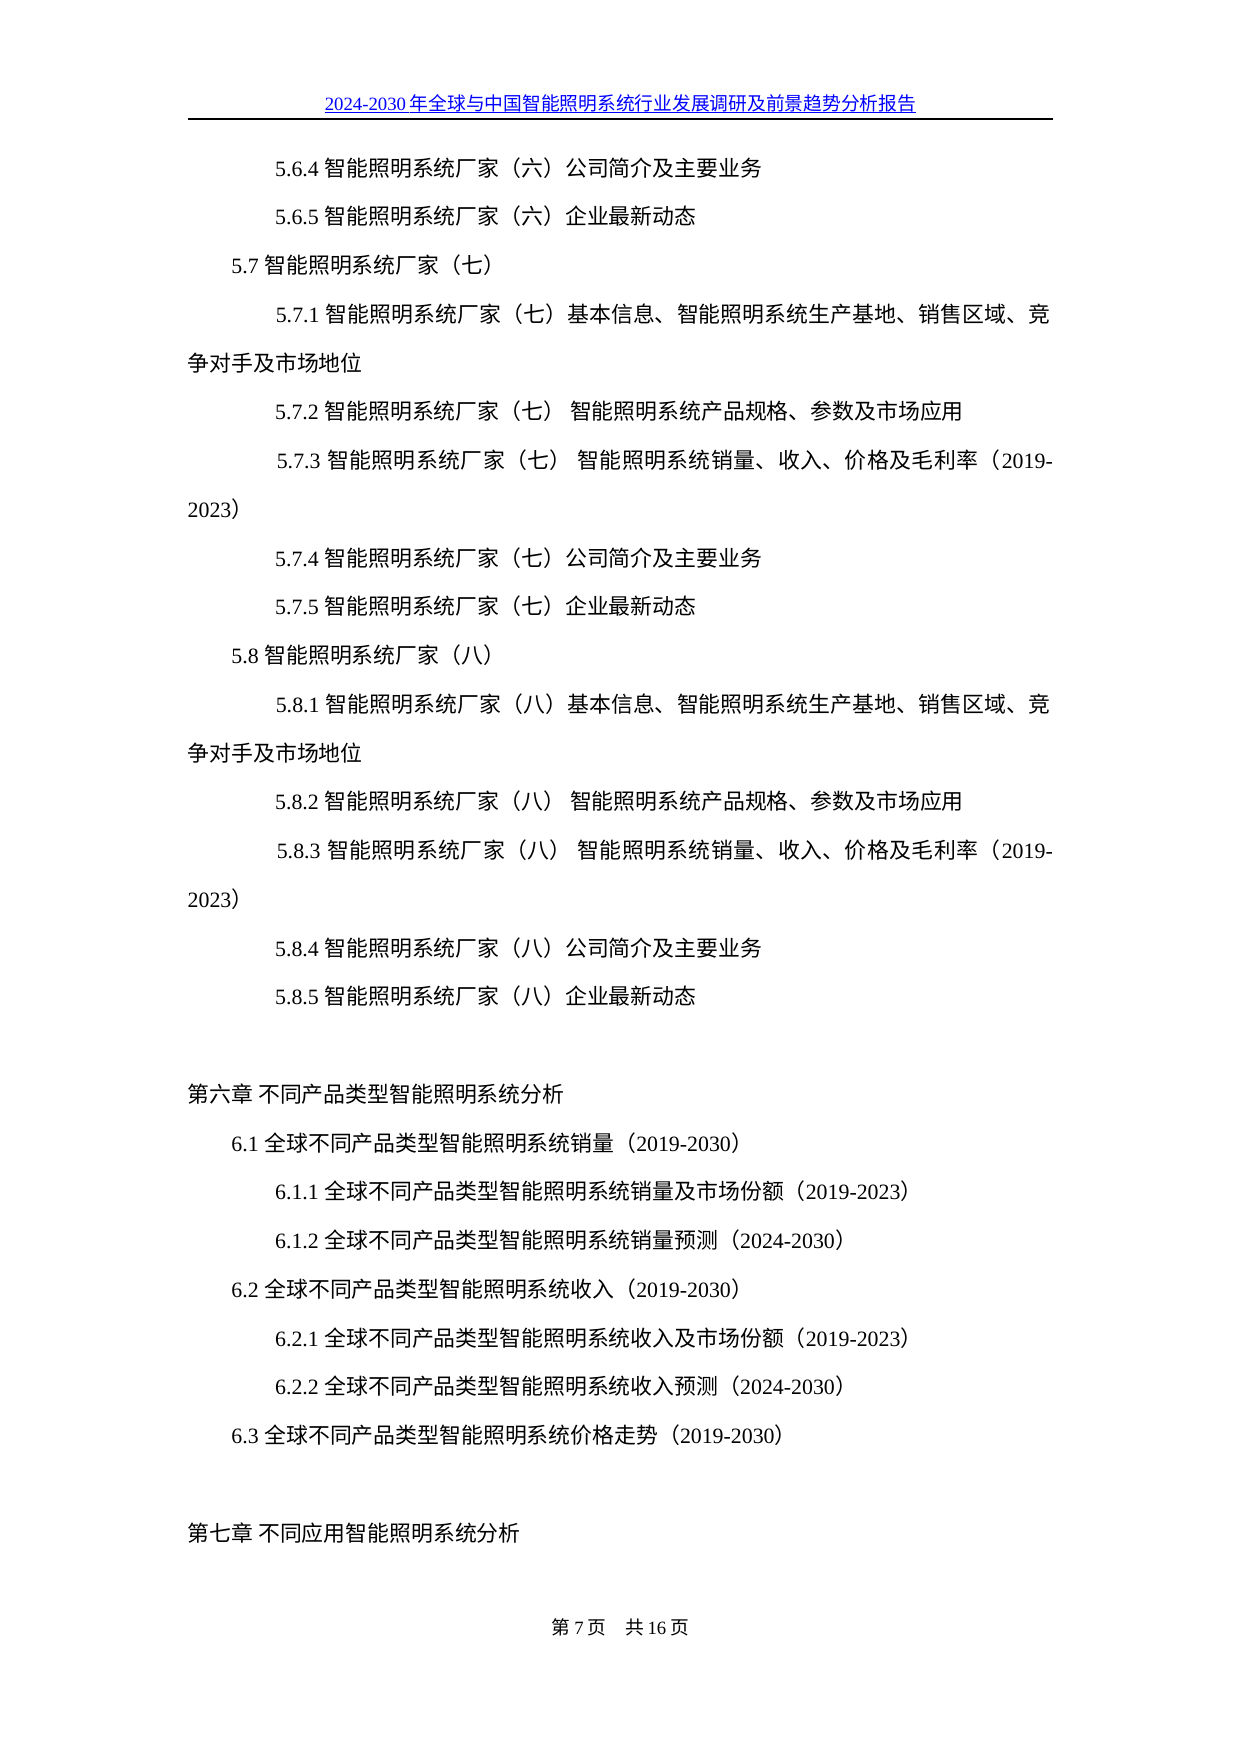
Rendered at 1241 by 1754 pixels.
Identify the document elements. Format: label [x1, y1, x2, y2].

text [187, 150, 1053, 1548]
